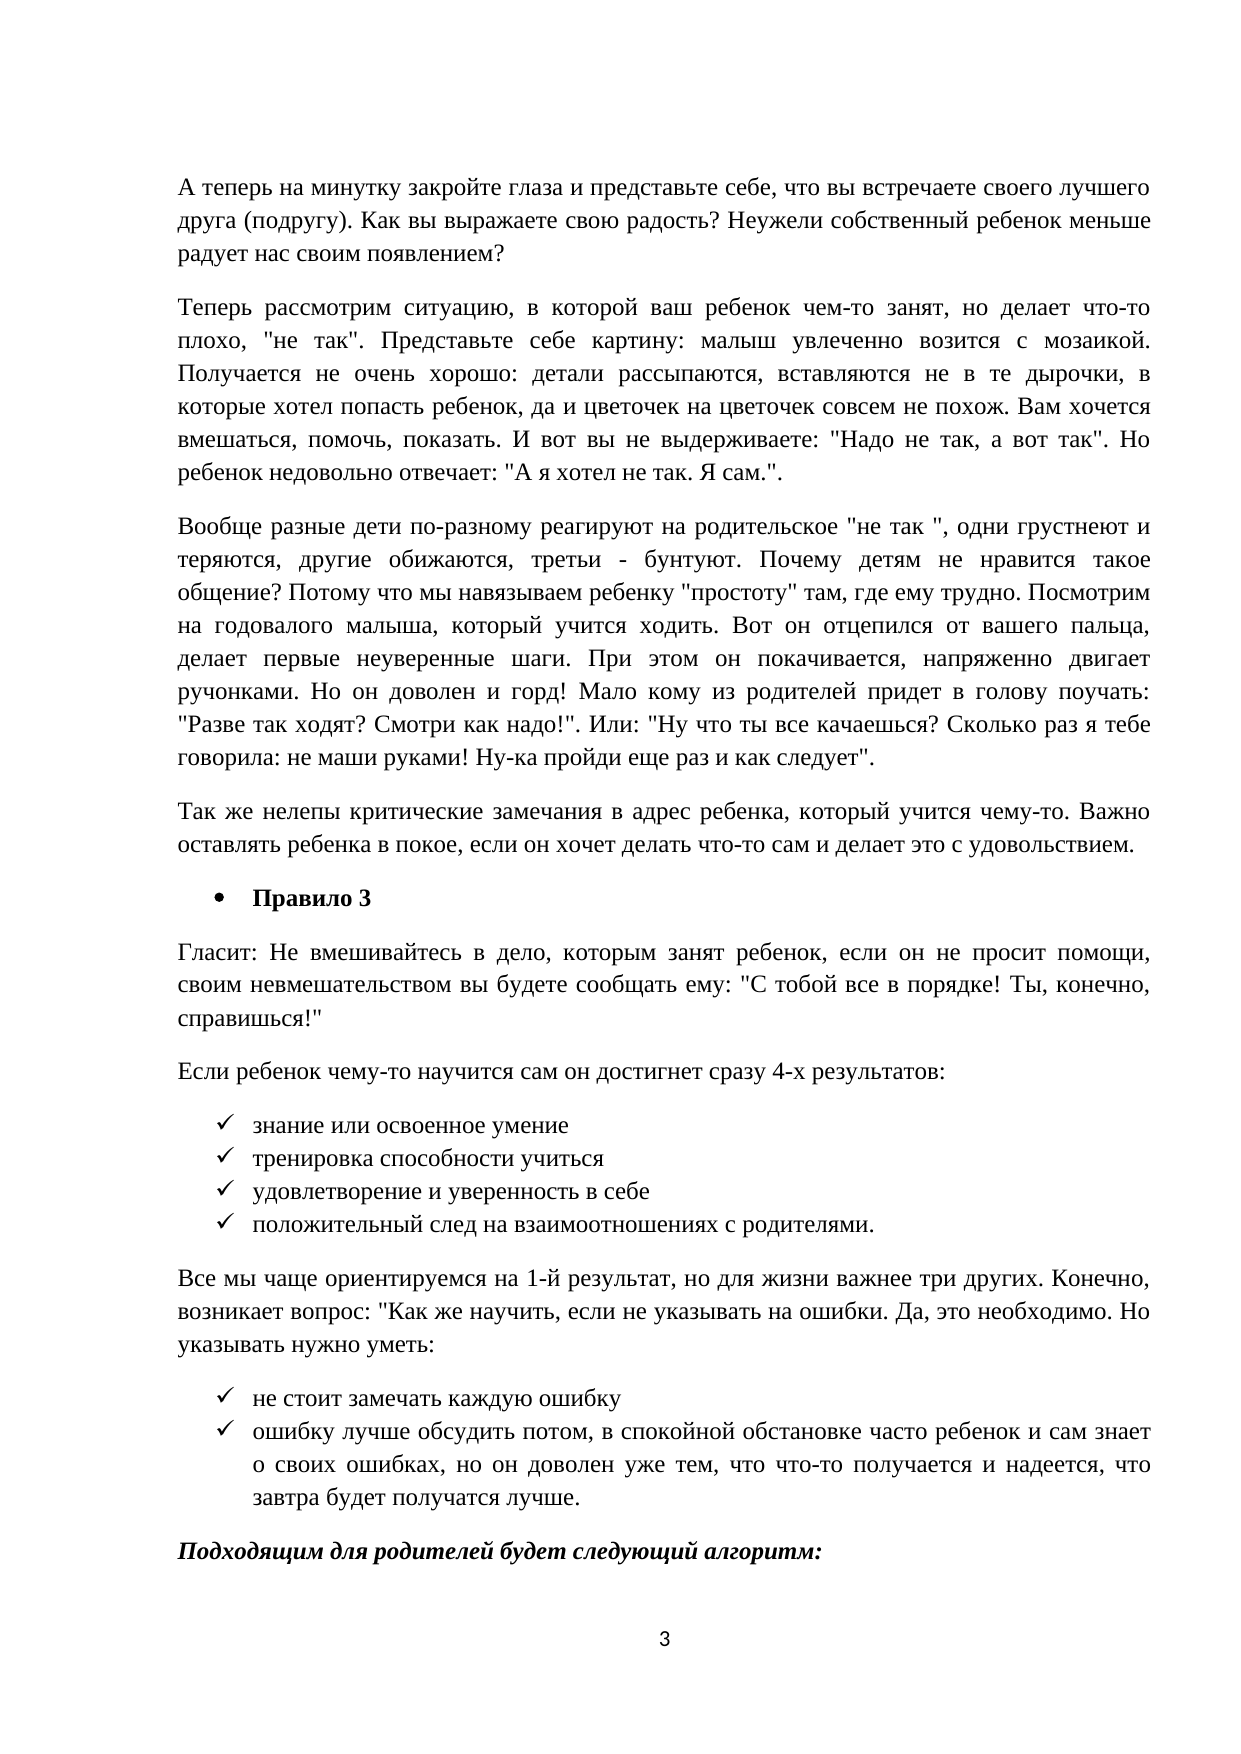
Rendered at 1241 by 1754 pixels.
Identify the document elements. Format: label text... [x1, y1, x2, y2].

text Подходящим для родителей будет следующий алгоритм: [177, 1536, 1152, 1565]
text Все мы чаще ориентируемся на 1-й результат, но для жизни важнее три других. Конечно, возникает вопрос: "Как же научить, если не указывать на ошибки. Да, это необходимо. Но указывать нужно уметь: [177, 1263, 1152, 1358]
text Так же нелепы критические замечания в адрес ребенка, который учится чему-то. Важно оставлять ребенка в покое, если он хочет делать что-то сам и делает это с удовольствием. [177, 796, 1152, 858]
list удовлетворение и уверенность в себе [215, 1176, 1152, 1205]
list ошибку лучше обсудить потом, в спокойной обстановке часто ребенок и сам знает о своих ошибках, но он доволен уже тем, что что-то получается и надеется, что завтра будет получатся лучше. [215, 1416, 1152, 1511]
text Если ребенок чему-то научится сам он достигнет сразу 4-х результатов: [177, 1056, 1152, 1085]
list знание или освоенное умение [215, 1110, 1152, 1139]
list положительный след на взаимоотношениях с родителями. [215, 1209, 1152, 1238]
text А теперь на минутку закройте глаза и представьте себе, что вы встречаете своего лучшего друга (подругу). Как вы выражаете свою радость? Неужели собственный ребенок меньше радует нас своим появлением? [177, 172, 1152, 267]
text Теперь рассмотрим ситуацию, в которой ваш ребенок чем-то занят, но делает что-то плохо, "не так". Представьте себе картину: малыш увлеченно возится с мозаикой. Получается не очень хорошо: детали рассыпаются, вставляются не в те дырочки, в которые хотел попасть ребенок, да и цветочек на цветочек совсем не похож. Вам хочется вмешаться, помочь, показать. И вот вы не выдерживаете: "Надо не так, а вот так". Но ребенок недовольно отвечает: "А я хотел не так. Я сам.". [177, 292, 1152, 486]
list не стоит замечать каждую ошибку [215, 1383, 1152, 1412]
text Вообще разные дети по-разному реагируют на родительское "не так ", одни грустнеют и теряются, другие обижаются, третьи - бунтуют. Почему детям не нравится такое общение? Потому что мы навязываем ребенку "простоту" там, где ему трудно. Посмотрим на годовалого малыша, который учится ходить. Вот он отцепился от вашего пальца, делает первые неуверенные шаги. При этом он покачивается, напряженно двигает ручонками. Но он доволен и горд! Мало кому из родителей придет в голову поучать: "Разве так ходят? Смотри как надо!". Или: "Ну что ты все качаешься? Сколько раз я тебе говорила: не маши руками! Ну-ка пройди еще раз и как следует". [177, 511, 1152, 771]
text Гласит: Не вмешивайтесь в дело, которым занят ребенок, если он не просит помощи, своим невмешательством вы будете сообщать ему: "С тобой все в порядке! Ты, конечно, справишься!" [177, 937, 1152, 1031]
list Правило 3 [215, 883, 1152, 911]
list тренировка способности учиться [215, 1143, 1152, 1172]
